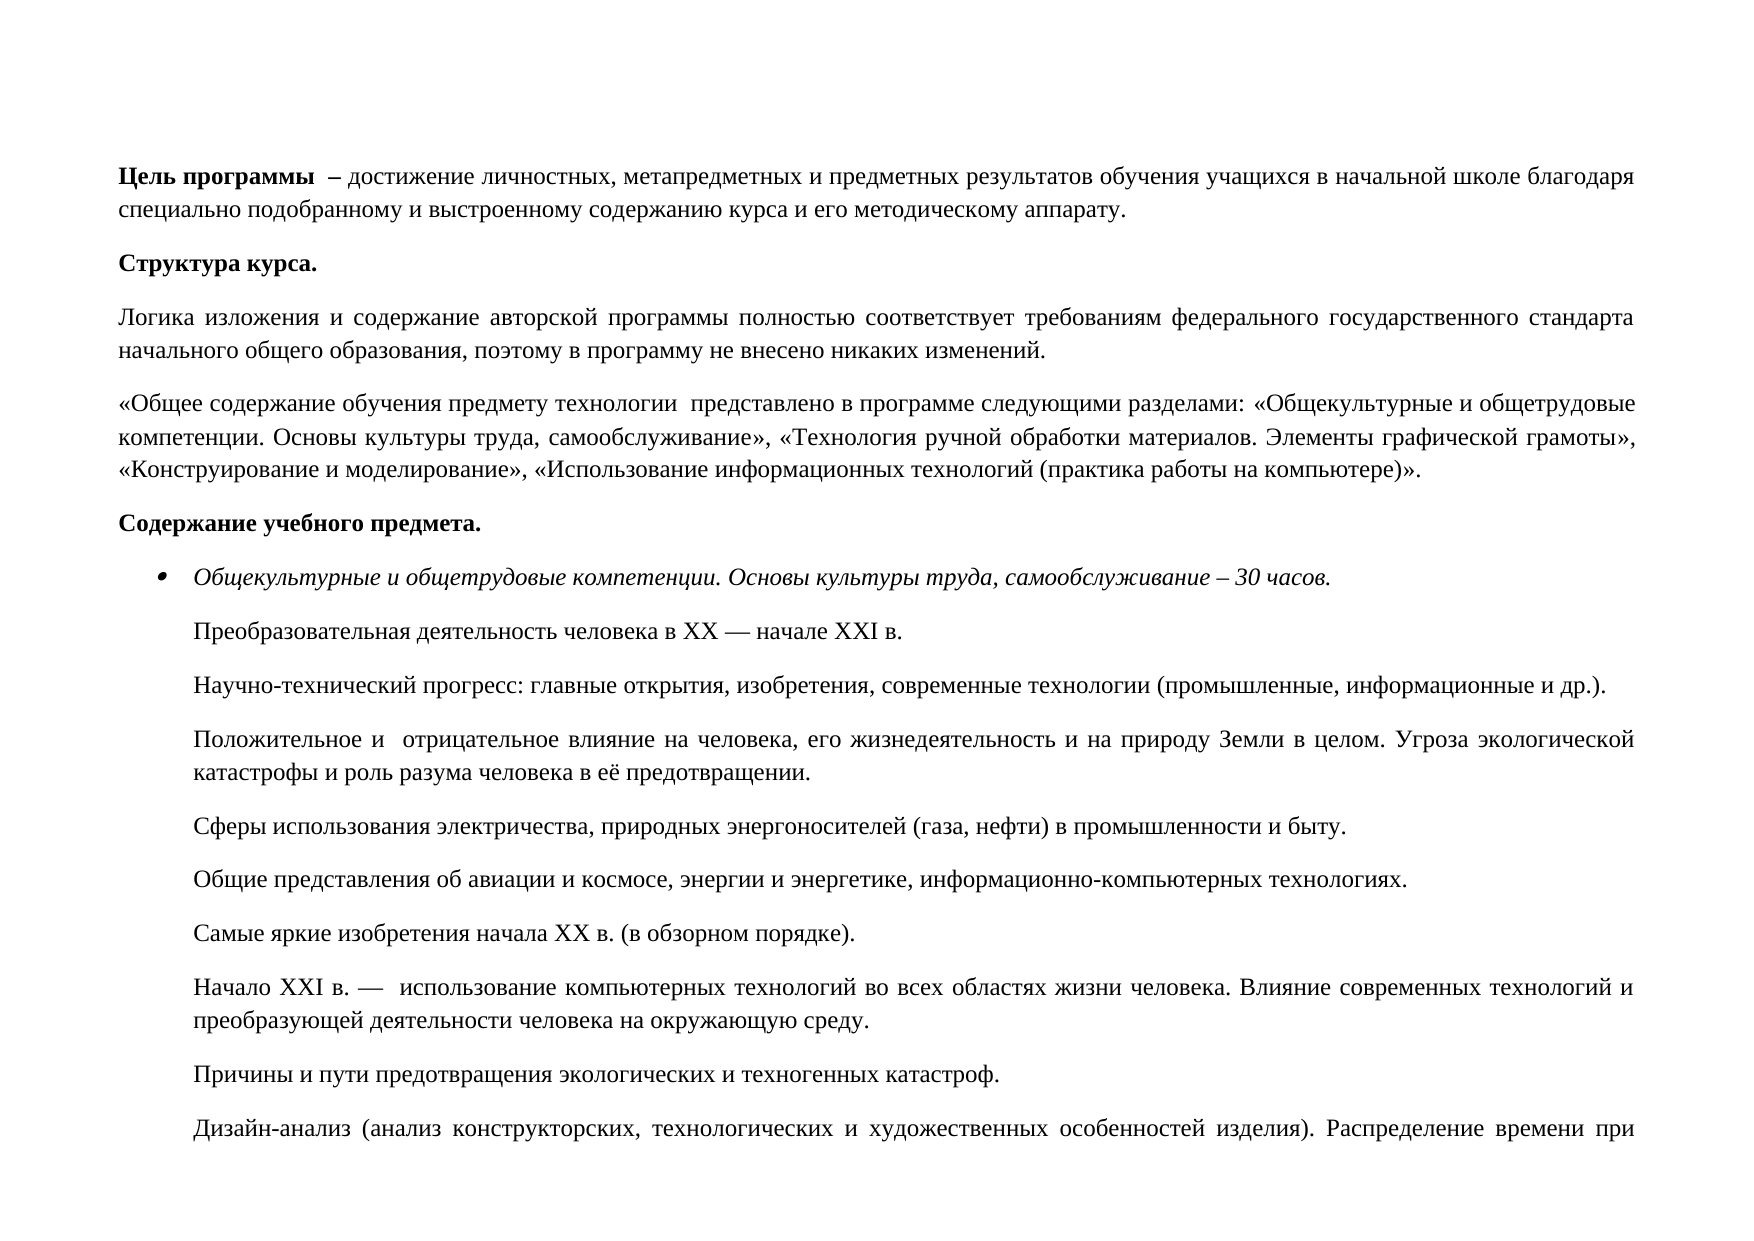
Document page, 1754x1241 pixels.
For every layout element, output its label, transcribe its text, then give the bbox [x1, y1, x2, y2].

text Структура курса. [118, 248, 1636, 277]
text Причины и пути предотвращения экологических и техногенных катастроф. [193, 1059, 1636, 1088]
text Логика изложения и содержание авторской программы полностью соответствует требованиям федерального государственного стандарта начального общего образования, поэтому в программу не внесено никаких изменений. [118, 302, 1636, 363]
text Преобразовательная деятельность человека в XX — начале XXI в. [193, 616, 1636, 645]
list Общекультурные и общетрудовые компетенции. Основы культуры труда, самообслуживание – 30 часов. [156, 562, 1636, 591]
text Цель программы – достижение личностных, метапредметных и предметных результатов обучения учащихся в начальной школе благодаря специально подобранному и выстроенному содержанию курса и его методическому аппарату. [118, 190, 1636, 223]
text «Общее содержание обучения предмету технологии представлено в программе следующими разделами: «Общекультурные и общетрудовые компетенции. Основы культуры труда, самообслуживание», «Технология ручной обработки материалов. Элементы графической грамоты», «Конструирование и моделирование», «Использование информационных технологий (практика работы на компьютере)». [118, 388, 1636, 483]
text Самые яркие изобретения начала XX в. (в обзорном порядке). [193, 918, 1636, 947]
text Содержание учебного предмета. [118, 508, 1636, 537]
text Начало XXI в. — использование компьютерных технологий во всех областях жизни человека. Влияние современных технологий и преобразующей деятельности человека на окружающую среду. [193, 972, 1636, 1034]
text Сферы использования электричества, природных энергоносителей (газа, нефти) в промышленности и быту. [193, 811, 1636, 839]
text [193, 1113, 1636, 1142]
text Научно-технический прогресс: главные открытия, изобретения, современные технологии (промышленные, информационные и др.). [193, 670, 1636, 699]
text Общие представления об авиации и космосе, энергии и энергетике, информационно-компьютерных технологиях. [193, 864, 1636, 893]
text Положительное и отрицательное влияние на человека, его жизнедеятельность и на природу Земли в целом. Угроза экологической катастрофы и роль разума человека в её предотвращении. [193, 724, 1636, 786]
